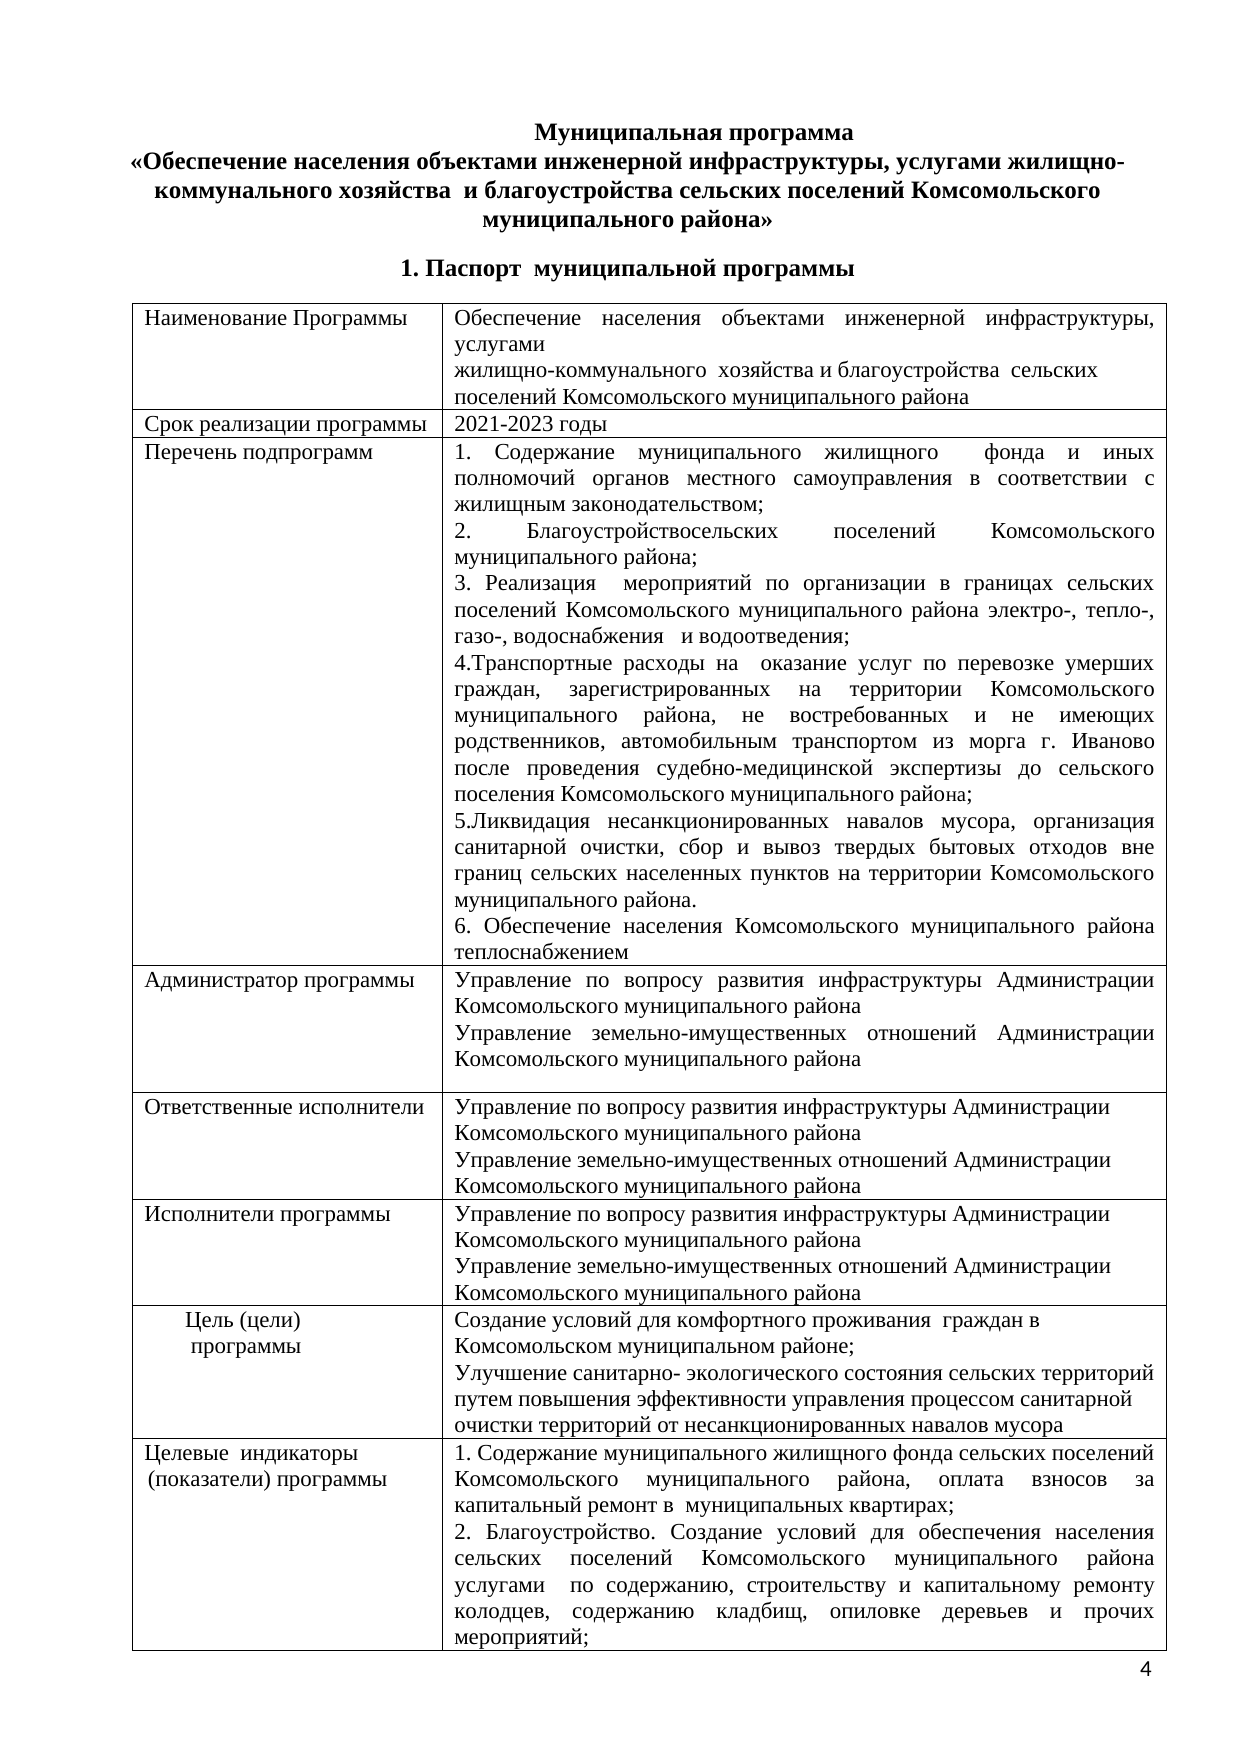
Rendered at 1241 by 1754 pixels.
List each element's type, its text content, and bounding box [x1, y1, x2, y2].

table_cell Исполнители программы [133, 1200, 442, 1305]
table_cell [443, 1439, 1166, 1650]
table_cell Управление по вопросу развития инфраструктуры Администрации Комсомольского муниципального района Управление земельно-имущественных отношений Администрации Комсомольского муниципального района [443, 966, 1166, 1092]
table_cell 2021-2023 годы [443, 410, 1166, 437]
table_cell Управление по вопросу развития инфраструктуры Администрации Комсомольского муниципального района Управление земельно-имущественных отношений Администрации Комсомольского муниципального района [443, 1200, 1166, 1305]
list 1. Паспорт муниципальной программы [103, 253, 1152, 282]
text Муниципальная программа [103, 117, 1152, 146]
table_cell Администратор программы [133, 966, 442, 1092]
text «Обеспечение населения объектами инженерной инфраструктуры, услугами жилищно-коммунального хозяйства и благоустройства сельских поселений Комсомольского муниципального района» [103, 146, 1152, 232]
table_cell Управление по вопросу развития инфраструктуры Администрации Комсомольского муниципального района Управление земельно-имущественных отношений Администрации Комсомольского муниципального района [443, 1093, 1166, 1198]
table_header Наименование Программы [133, 304, 442, 409]
table_cell Ответственные исполнители [133, 1093, 442, 1198]
table_cell Срок реализации программы [133, 410, 442, 437]
table_cell 1. Содержание муниципального жилищного фонда и иных полномочий органов местного самоуправления в соответствии с жилищным законодательством; 2. Благоустройствосельских поселений Комсомольского муниципального района; 3. Реализация мероприятий по организации в границах сельских поселений Комсомольского муниципального района электро-, тепло-, газо-, водоснабжения и водоотведения; 4.Транспортные расходы на оказание услуг по перевозке умерших граждан, зарегистрированных на территории Комсомольского муниципального района, не востребованных и не имеющих родственников, автомобильным транспортом из морга г. Иваново после проведения судебно-медицинской экспертизы до сельского поселения Комсомольского муниципального района; 5.Ликвидация несанкционированных навалов мусора, организация санитарной очистки, сбор и вывоз твердых бытовых отходов вне границ сельских населенных пунктов на территории Комсомольского муниципального района. 6. Обеспечение населения Комсомольского муниципального района теплоснабжением [443, 438, 1166, 965]
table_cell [133, 1439, 442, 1650]
table_header Обеспечение населения объектами инженерной инфраструктуры, услугами жилищно-коммунального хозяйства и благоустройства сельских поселений Комсомольского муниципального района [443, 304, 1166, 409]
table_cell Цель (цели) программы [133, 1306, 442, 1438]
table_cell Перечень подпрограмм [133, 438, 442, 965]
table_cell Создание условий для комфортного проживания граждан в Комсомольском муниципальном районе; Улучшение санитарно- экологического состояния сельских территорий путем повышения эффективности управления процессом санитарной очистки территорий от несанкционированных навалов мусора [443, 1306, 1166, 1438]
